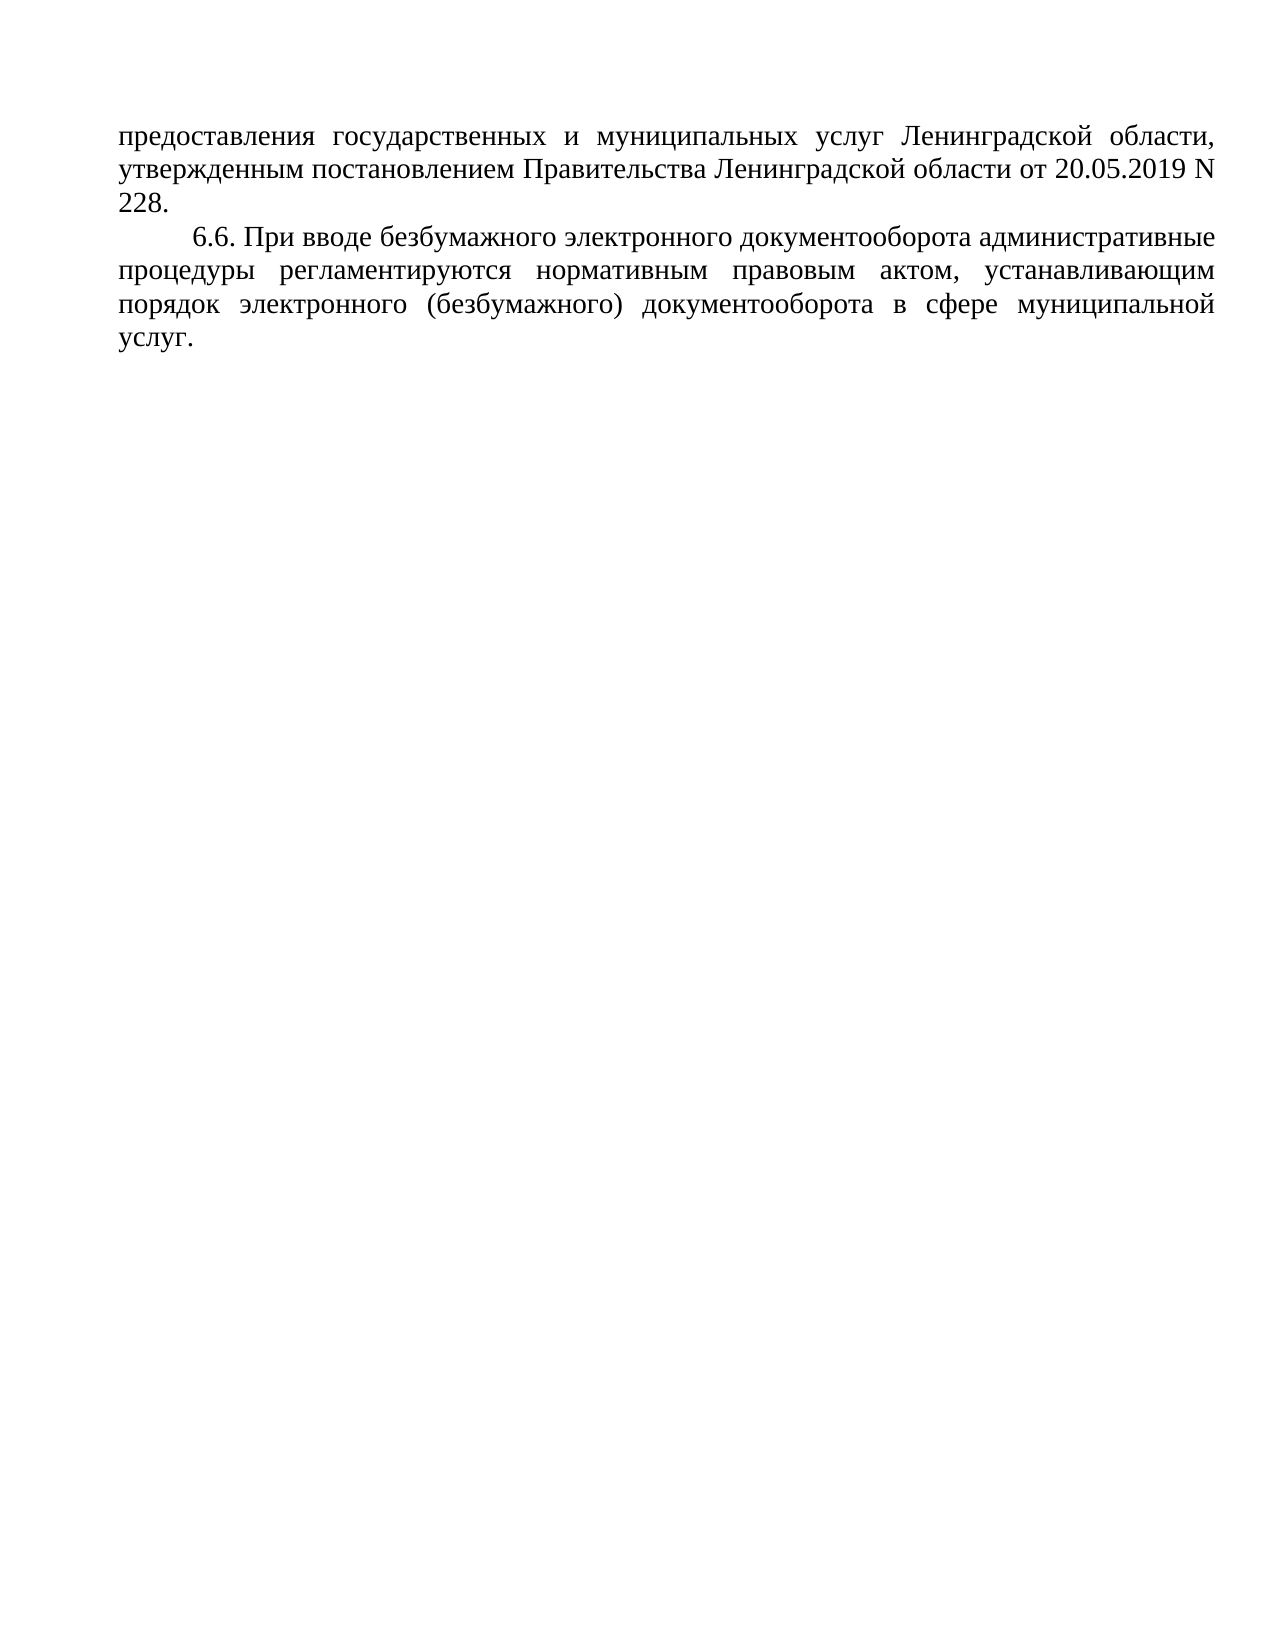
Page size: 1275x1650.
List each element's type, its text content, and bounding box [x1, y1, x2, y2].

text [118, 118, 1216, 219]
text 6.6. При вводе безбумажного электронного документооборота административные процедуры регламентируются нормативным правовым актом, устанавливающим порядок электронного (безбумажного) документооборота в сфере муниципальной услуг. [118, 219, 1216, 353]
